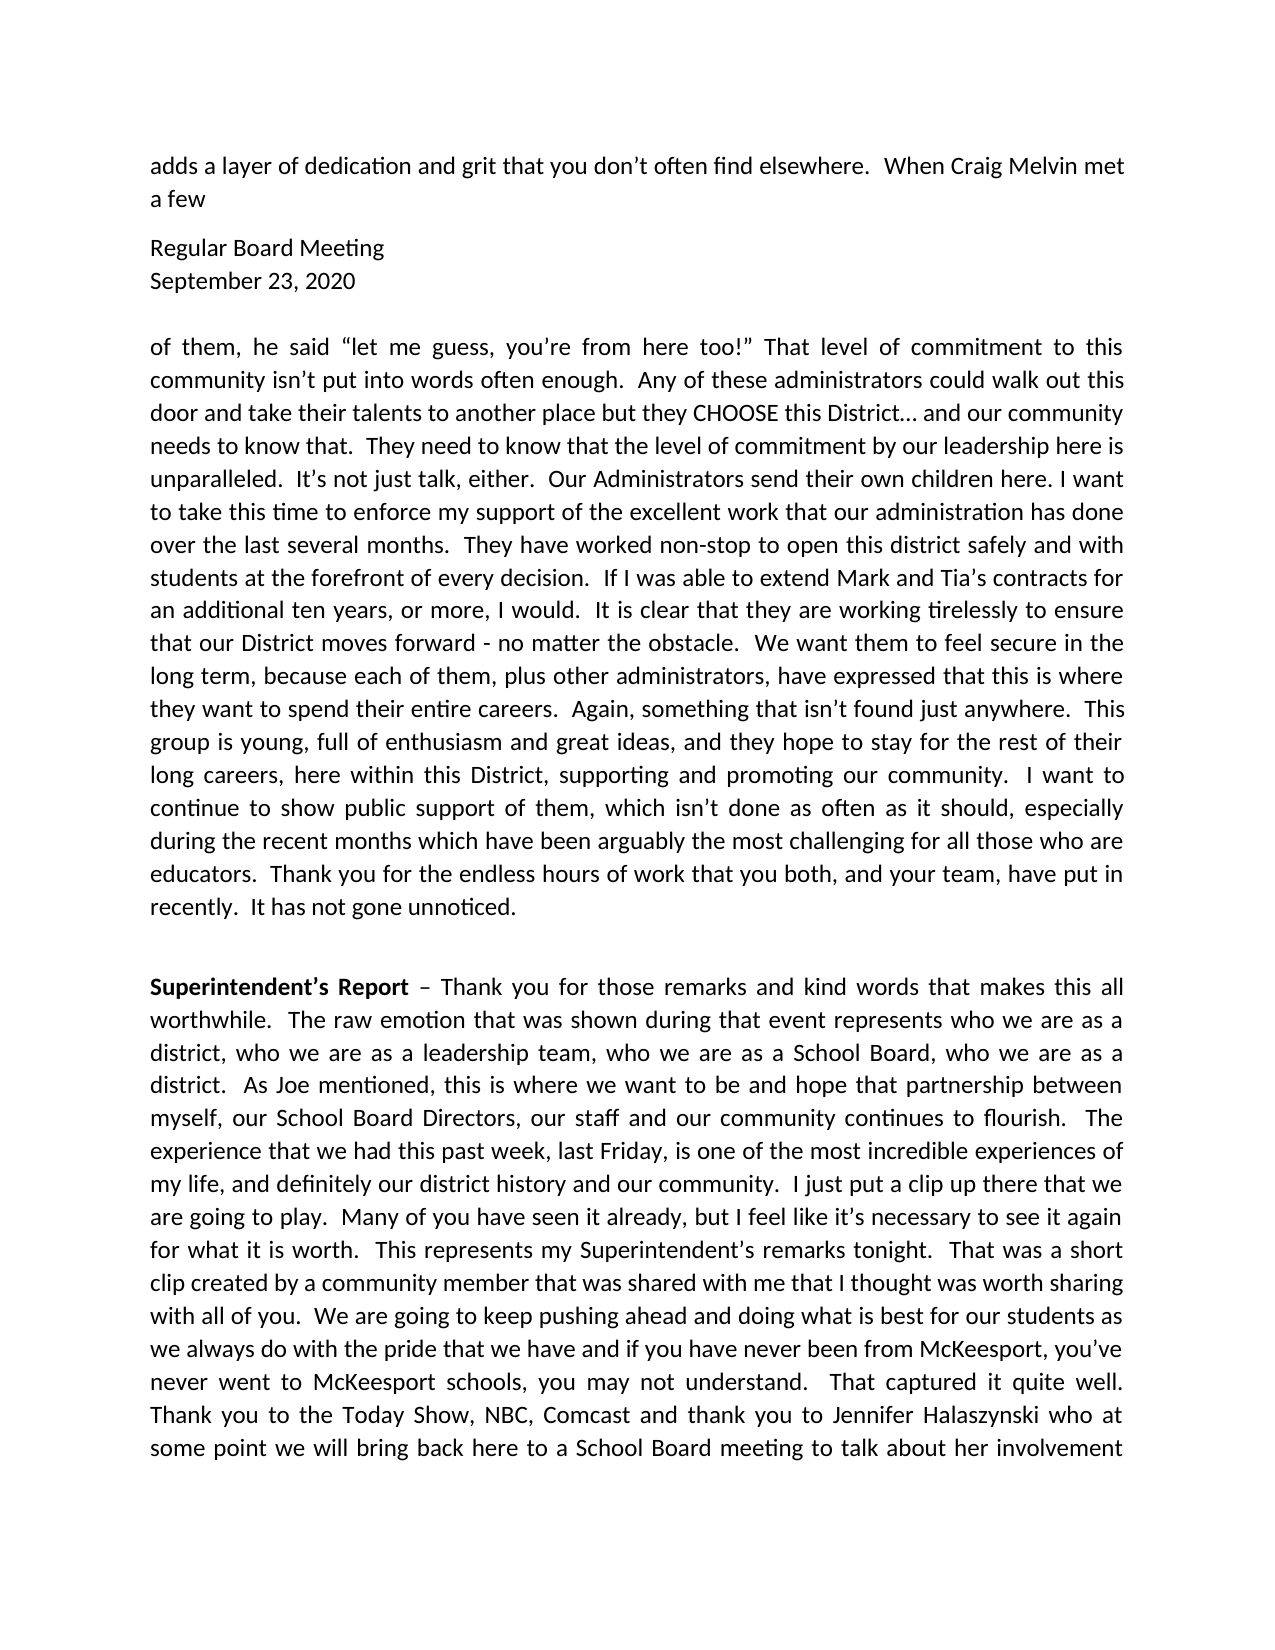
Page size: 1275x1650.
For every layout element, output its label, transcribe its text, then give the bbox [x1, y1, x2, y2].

text September 23, 2020 [150, 265, 1125, 296]
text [150, 940, 1125, 1462]
text Regular Board Meeting [150, 232, 1125, 263]
text of them, he said “let me guess, you’re from here too!” That level of commitment to this community isn’t put into words often enough. Any of these administrators could walk out this door and take their talents to another place but they CHOOSE this District… and our community needs to know that. They need to know that the level of commitment by our leadership here is unparalleled. It’s not just talk, either. Our Administrators send their own children here. I want to take this time to enforce my support of the excellent work that our administration has done over the last several months. They have worked non-stop to open this district safely and with students at the forefront of every decision. If I was able to extend Mark and Tia’s contracts for an additional ten years, or more, I would. It is clear that they are working tirelessly to ensure that our District moves forward - no matter the obstacle. We want them to feel secure in the long term, because each of them, plus other administrators, have expressed that this is where they want to spend their entire careers. Again, something that isn’t found just anywhere. This group is young, full of enthusiasm and great ideas, and they hope to stay for the rest of their long careers, here within this District, supporting and promoting our community. I want to continue to show public support of them, which isn’t done as often as it should, especially during the recent months which have been arguably the most challenging for all those who are educators. Thank you for the endless hours of work that you both, and your team, have put in recently. It has not gone unnoticed. [150, 331, 1125, 921]
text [150, 150, 1125, 213]
